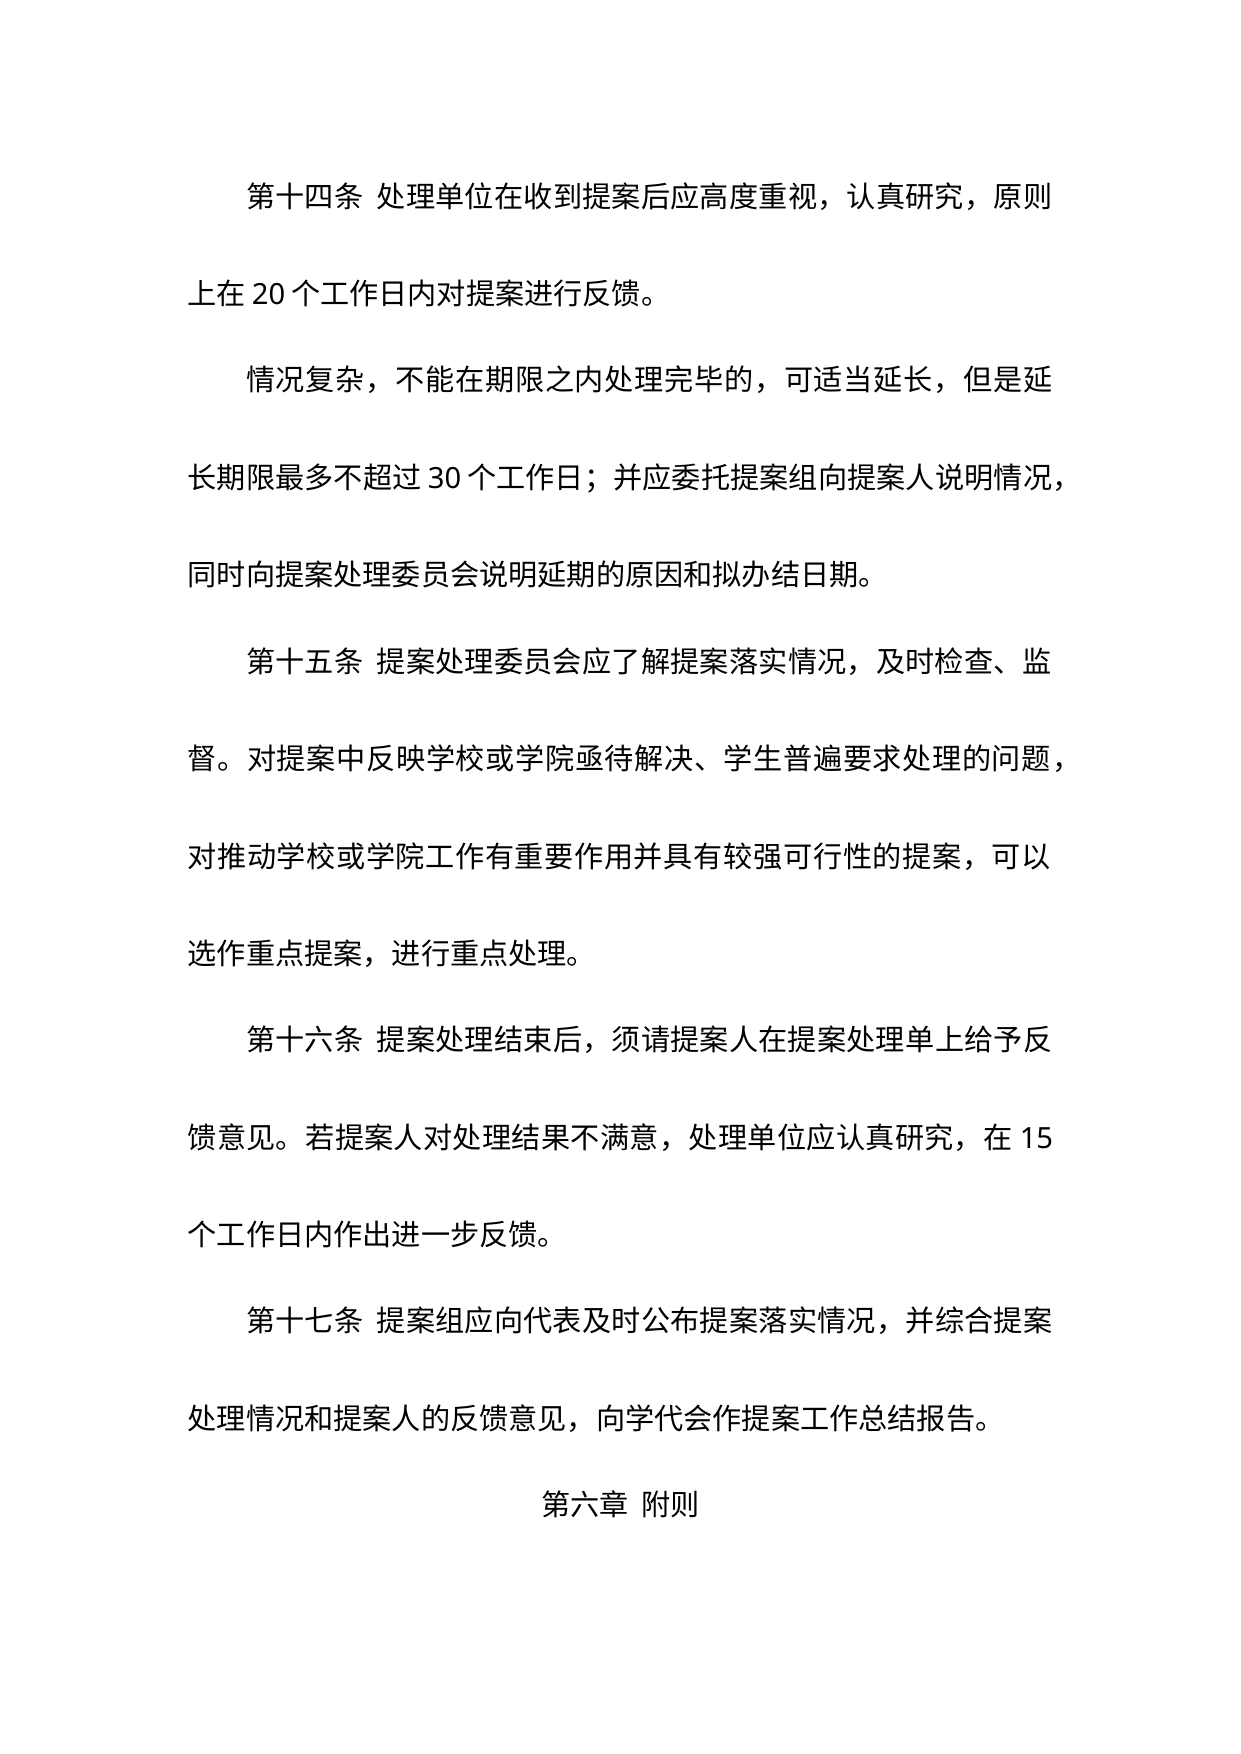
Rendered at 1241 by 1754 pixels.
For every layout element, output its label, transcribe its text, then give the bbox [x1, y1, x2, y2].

text 第十五条 提案处理委员会应了解提案落实情况，及时检查、监督。对提案中反映学校或学院亟待解决、学生普遍要求处理的问题，对推动学校或学院工作有重要作用并具有较强可行性的提案，可以选作重点提案，进行重点处理。 [187, 627, 1053, 984]
text 第十四条 处理单位在收到提案后应高度重视，认真研究，原则上在20个工作日内对提案进行反馈。 [187, 162, 1053, 324]
text 情况复杂，不能在期限之内处理完毕的，可适当延长，但是延长期限最多不超过30个工作日；并应委托提案组向提案人说明情况，同时向提案处理委员会说明延期的原因和拟办结日期。 [187, 346, 1053, 606]
text 第六章 附则 [187, 1470, 1053, 1535]
text 第十六条 提案处理结束后，须请提案人在提案处理单上给予反馈意见。若提案人对处理结果不满意，处理单位应认真研究，在15个工作日内作出进一步反馈。 [187, 1005, 1053, 1265]
text 第十七条 提案组应向代表及时公布提案落实情况，并综合提案处理情况和提案人的反馈意见，向学代会作提案工作总结报告。 [187, 1287, 1053, 1449]
